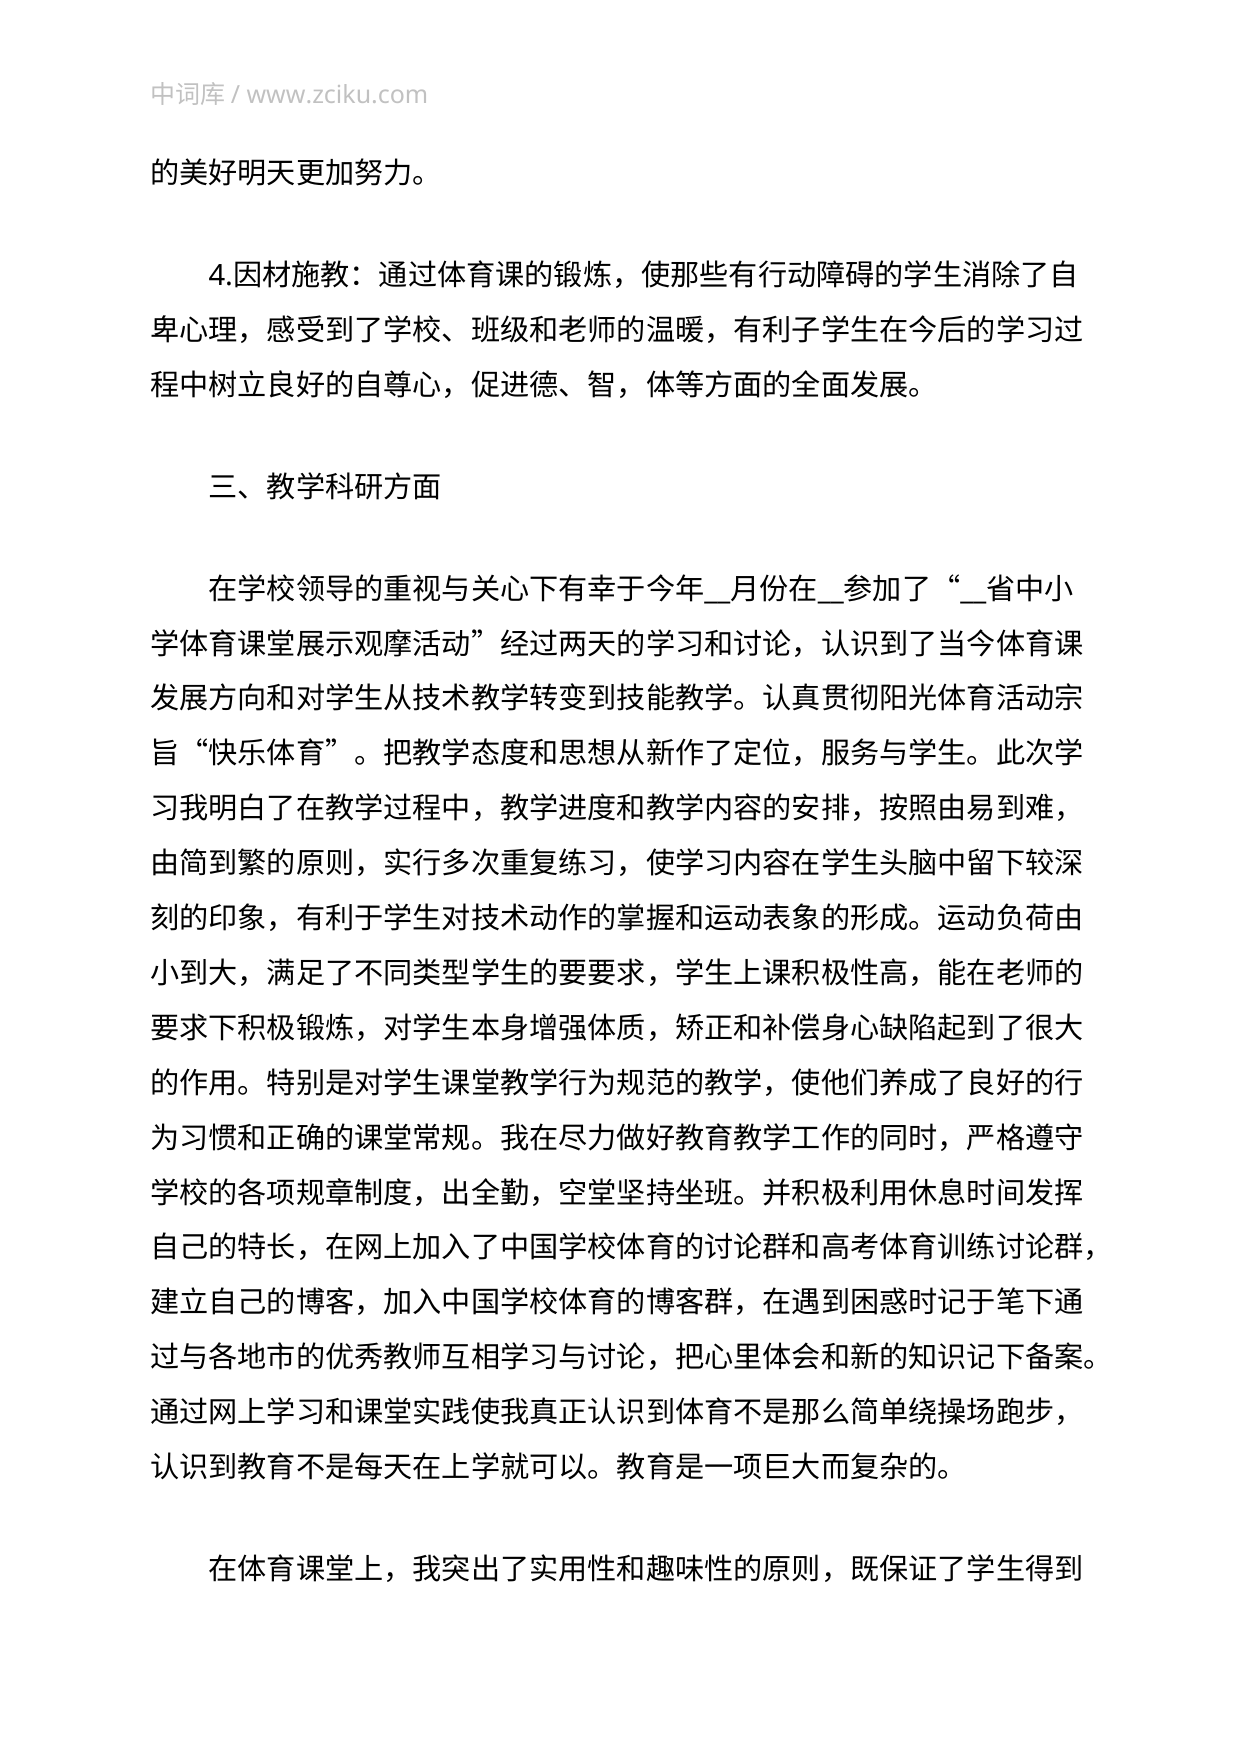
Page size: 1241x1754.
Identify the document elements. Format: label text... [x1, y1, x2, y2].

text 4.因材施教：通过体育课的锻炼，使那些有行动障碍的学生消除了自卑心理，感受到了学校、班级和老师的温暖，有利子学生在今后的学习过程中树立良好的自尊心，促进德、智，体等方面的全面发展。 [150, 252, 1090, 404]
text 三、教学科研方面 [150, 463, 1090, 506]
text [150, 1545, 1090, 1588]
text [150, 150, 1090, 192]
text 在学校领导的重视与关心下有幸于今年__月份在__参加了“__省中小学体育课堂展示观摩活动”经过两天的学习和讨论，认识到了当今体育课发展方向和对学生从技术教学转变到技能教学。认真贯彻阳光体育活动宗旨“快乐体育”。把教学态度和思想从新作了定位，服务与学生。此次学习我明白了在教学过程中，教学进度和教学内容的安排，按照由易到难，由简到繁的原则，实行多次重复练习，使学习内容在学生头脑中留下较深刻的印象，有利于学生对技术动作的掌握和运动表象的形成。运动负荷由小到大，满足了不同类型学生的要要求，学生上课积极性高，能在老师的要求下积极锻炼，对学生本身增强体质，矫正和补偿身心缺陷起到了很大的作用。特别是对学生课堂教学行为规范的教学，使他们养成了良好的行为习惯和正确的课堂常规。我在尽力做好教育教学工作的同时，严格遵守学校的各项规章制度，出全勤，空堂坚持坐班。并积极利用休息时间发挥自己的特长，在网上加入了中国学校体育的讨论群和高考体育训练讨论群，建立自己的博客，加入中国学校体育的博客群，在遇到困惑时记于笔下通过与各地市的优秀教师互相学习与讨论，把心里体会和新的知识记下备案。通过网上学习和课堂实践使我真正认识到体育不是那么简单绕操场跑步，认识到教育不是每天在上学就可以。教育是一项巨大而复杂的。 [150, 565, 1090, 1486]
